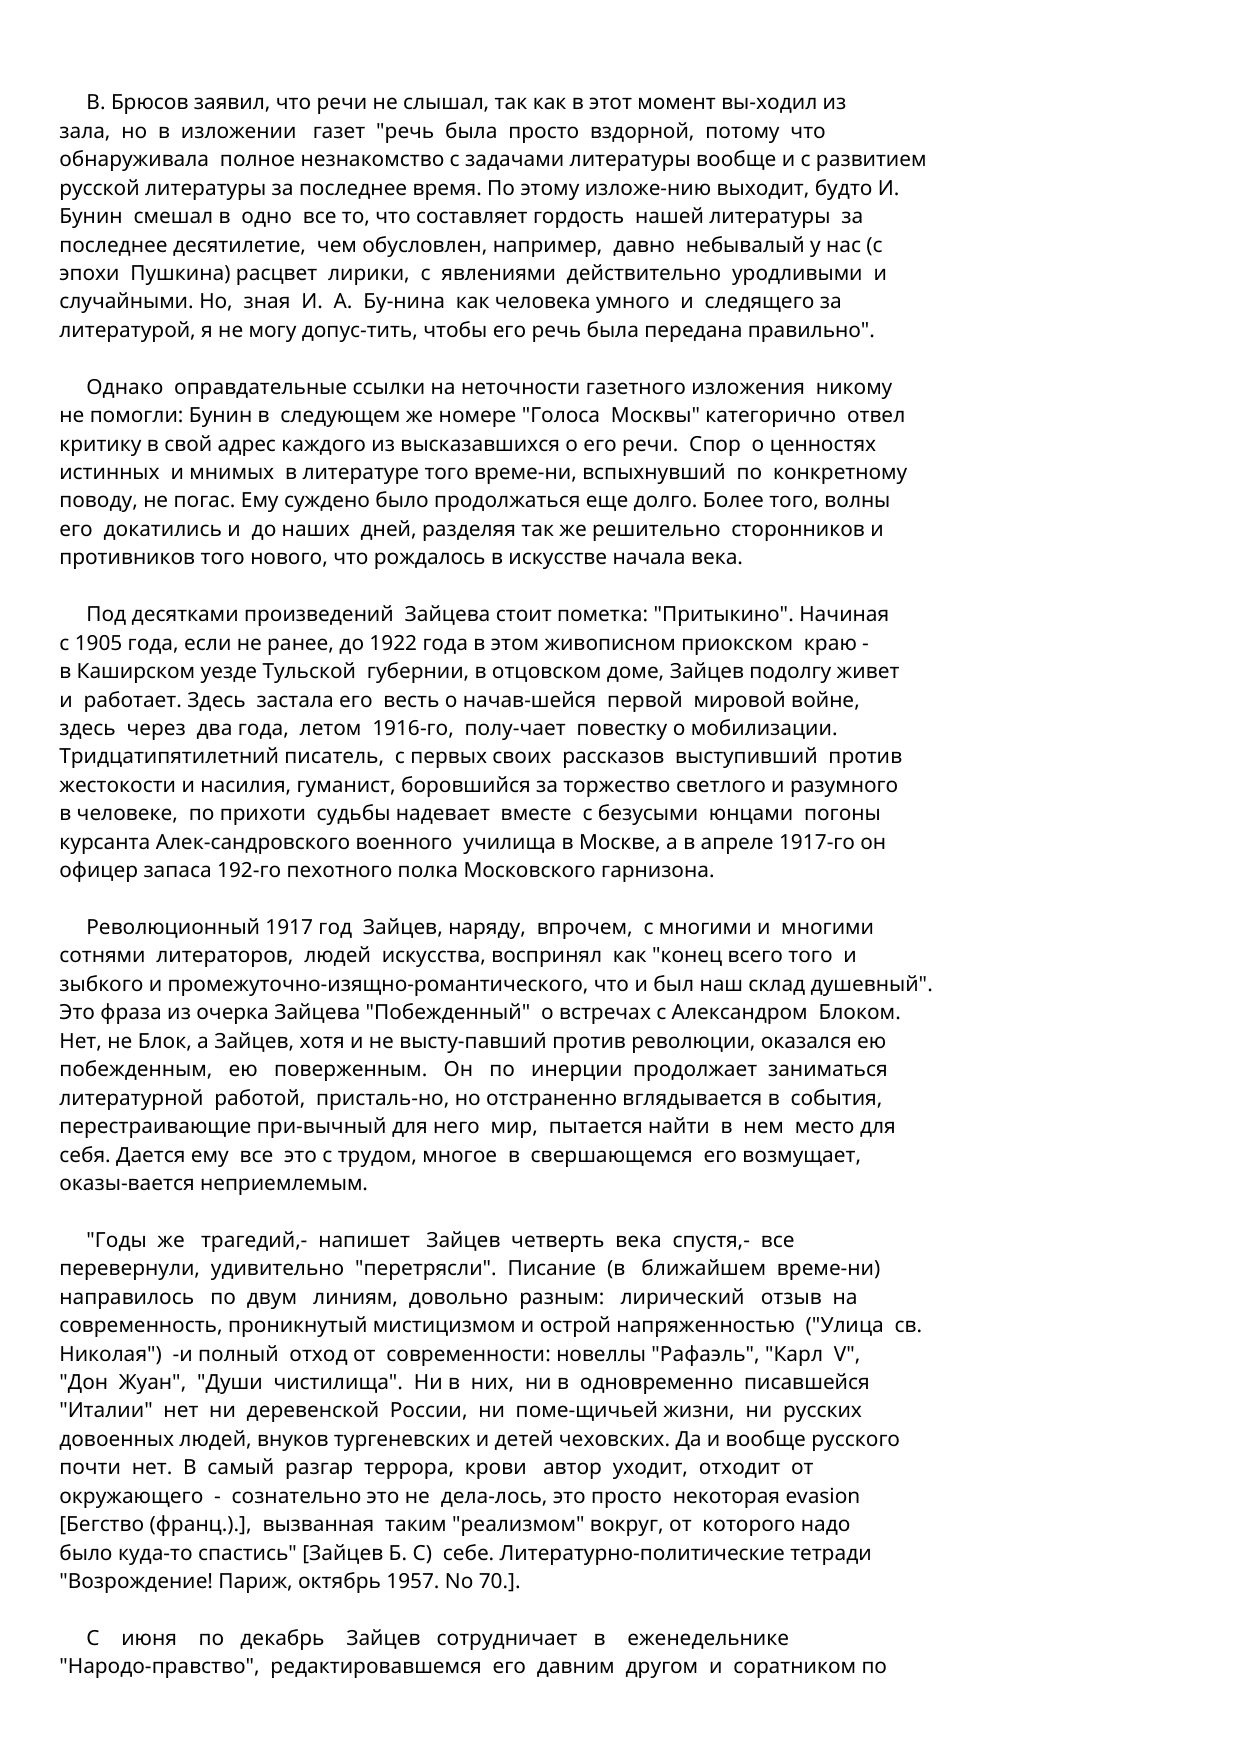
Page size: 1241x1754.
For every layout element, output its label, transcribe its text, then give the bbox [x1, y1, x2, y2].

text окружающего - сознательно это не дела-лось, это просто некоторая evasion [59, 1481, 1181, 1509]
text перестраивающие при-вычный для него мир, пытается найти в нем место для [59, 1111, 1181, 1140]
text современность, проникнутый мистицизмом и острой напряженностью ("Улица св. [59, 1310, 1181, 1339]
text В. Брюсов заявил, что речи не слышал, так как в этот момент вы-ходил из [59, 87, 1181, 116]
text случайными. Но, зная И. А. Бу-нина как человека умного и следящего за [59, 287, 1181, 315]
text Николая") -и полный отход от современности: новеллы "Рафаэль", "Карл V", [59, 1339, 1181, 1367]
text было куда-то спастись" [Зайцев Б. С) себе. Литературно-политические тетради [59, 1538, 1181, 1566]
text С июня по декабрь Зайцев сотрудничает в еженедельнике [59, 1623, 1181, 1652]
text последнее десятилетие, чем обусловлен, например, давно небывалый у нас (с [59, 230, 1181, 258]
text противников того нового, что рождалось в искусстве начала века. [59, 542, 1181, 571]
text литературной работой, присталь-но, но отстраненно вглядывается в события, [59, 1083, 1181, 1111]
text "Годы же трагедий,- напишет Зайцев четверть века спустя,- все [59, 1225, 1181, 1253]
text не помогли: Бунин в следующем же номере "Голоса Москвы" категорично отвел [59, 400, 1181, 429]
text "Италии" нет ни деревенской России, ни поме-щичьей жизни, ни русских [59, 1396, 1181, 1424]
text "Народо-правство", редактировавшемся его давним другом и соратником по [59, 1652, 1181, 1680]
text и работает. Здесь застала его весть о начав-шейся первой мировой войне, [59, 685, 1181, 713]
text критику в свой адрес каждого из высказавшихся о его речи. Спор о ценностях [59, 429, 1181, 457]
text Революционный 1917 год Зайцев, наряду, впрочем, с многими и многими [59, 912, 1181, 941]
text сотнями литераторов, людей искусства, воспринял как "конец всего того и [59, 941, 1181, 969]
text Бунин смешал в одно все то, что составляет гордость нашей литературы за [59, 201, 1181, 230]
text курсанта Алек-сандровского военного училища в Москве, а в апреле 1917-го он [59, 827, 1181, 855]
text Тридцатипятилетний писатель, с первых своих рассказов выступивший против [59, 742, 1181, 770]
text истинных и мнимых в литературе того време-ни, вспыхнувший по конкретному [59, 457, 1181, 486]
text Это фраза из очерка Зайцева "Побежденный" о встречах с Александром Блоком. [59, 997, 1181, 1026]
text перевернули, удивительно "перетрясли". Писание (в ближайшем време-ни) [59, 1253, 1181, 1282]
text эпохи Пушкина) расцвет лирики, с явлениями действительно уродливыми и [59, 258, 1181, 287]
text побежденным, ею поверженным. Он по инерции продолжает заниматься [59, 1054, 1181, 1083]
text Однако оправдательные ссылки на неточности газетного изложения никому [59, 372, 1181, 400]
text Нет, не Блок, а Зайцев, хотя и не высту-павший против революции, оказался ею [59, 1026, 1181, 1054]
text обнаруживала полное незнакомство с задачами литературы вообще и с развитием [59, 144, 1181, 173]
text довоенных людей, внуков тургеневских и детей чеховских. Да и вообще русского [59, 1424, 1181, 1452]
text русской литературы за последнее время. По этому изложе-нию выходит, будто И. [59, 173, 1181, 201]
text "Дон Жуан", "Души чистилища". Ни в них, ни в одновременно писавшейся [59, 1367, 1181, 1396]
text "Возрождение! Париж, октябрь 1957. No 70.]. [59, 1566, 1181, 1595]
text направилось по двум линиям, довольно разным: лирический отзыв на [59, 1282, 1181, 1310]
text с 1905 года, если не ранее, до 1922 года в этом живописном приокском краю - [59, 628, 1181, 656]
text жестокости и насилия, гуманист, боровшийся за торжество светлого и разумного [59, 770, 1181, 798]
text [Бегство (франц.).], вызванная таким "реализмом" вокруг, от которого надо [59, 1509, 1181, 1538]
text зала, но в изложении газет "речь была просто вздорной, потому что [59, 116, 1181, 144]
text оказы-вается неприемлемым. [59, 1168, 1181, 1197]
text его докатились и до наших дней, разделяя так же решительно сторонников и [59, 514, 1181, 542]
text почти нет. В самый разгар террора, крови автор уходит, отходит от [59, 1452, 1181, 1481]
text в Каширском уезде Тульской губернии, в отцовском доме, Зайцев подолгу живет [59, 656, 1181, 685]
text здесь через два года, летом 1916-го, полу-чает повестку о мобилизации. [59, 713, 1181, 742]
text поводу, не погас. Ему суждено было продолжаться еще долго. Более того, волны [59, 486, 1181, 514]
text зыбкого и промежуточно-изящно-романтического, что и был наш склад душевный". [59, 969, 1181, 997]
text Под десятками произведений Зайцева стоит пометка: "Притыкино". Начиная [59, 599, 1181, 628]
text офицер запаса 192-го пехотного полка Московского гарнизона. [59, 855, 1181, 884]
text литературой, я не могу допус-тить, чтобы его речь была передана правильно". [59, 315, 1181, 343]
text себя. Дается ему все это с трудом, многое в свершающемся его возмущает, [59, 1140, 1181, 1168]
text в человеке, по прихоти судьбы надевает вместе с безусыми юнцами погоны [59, 798, 1181, 827]
